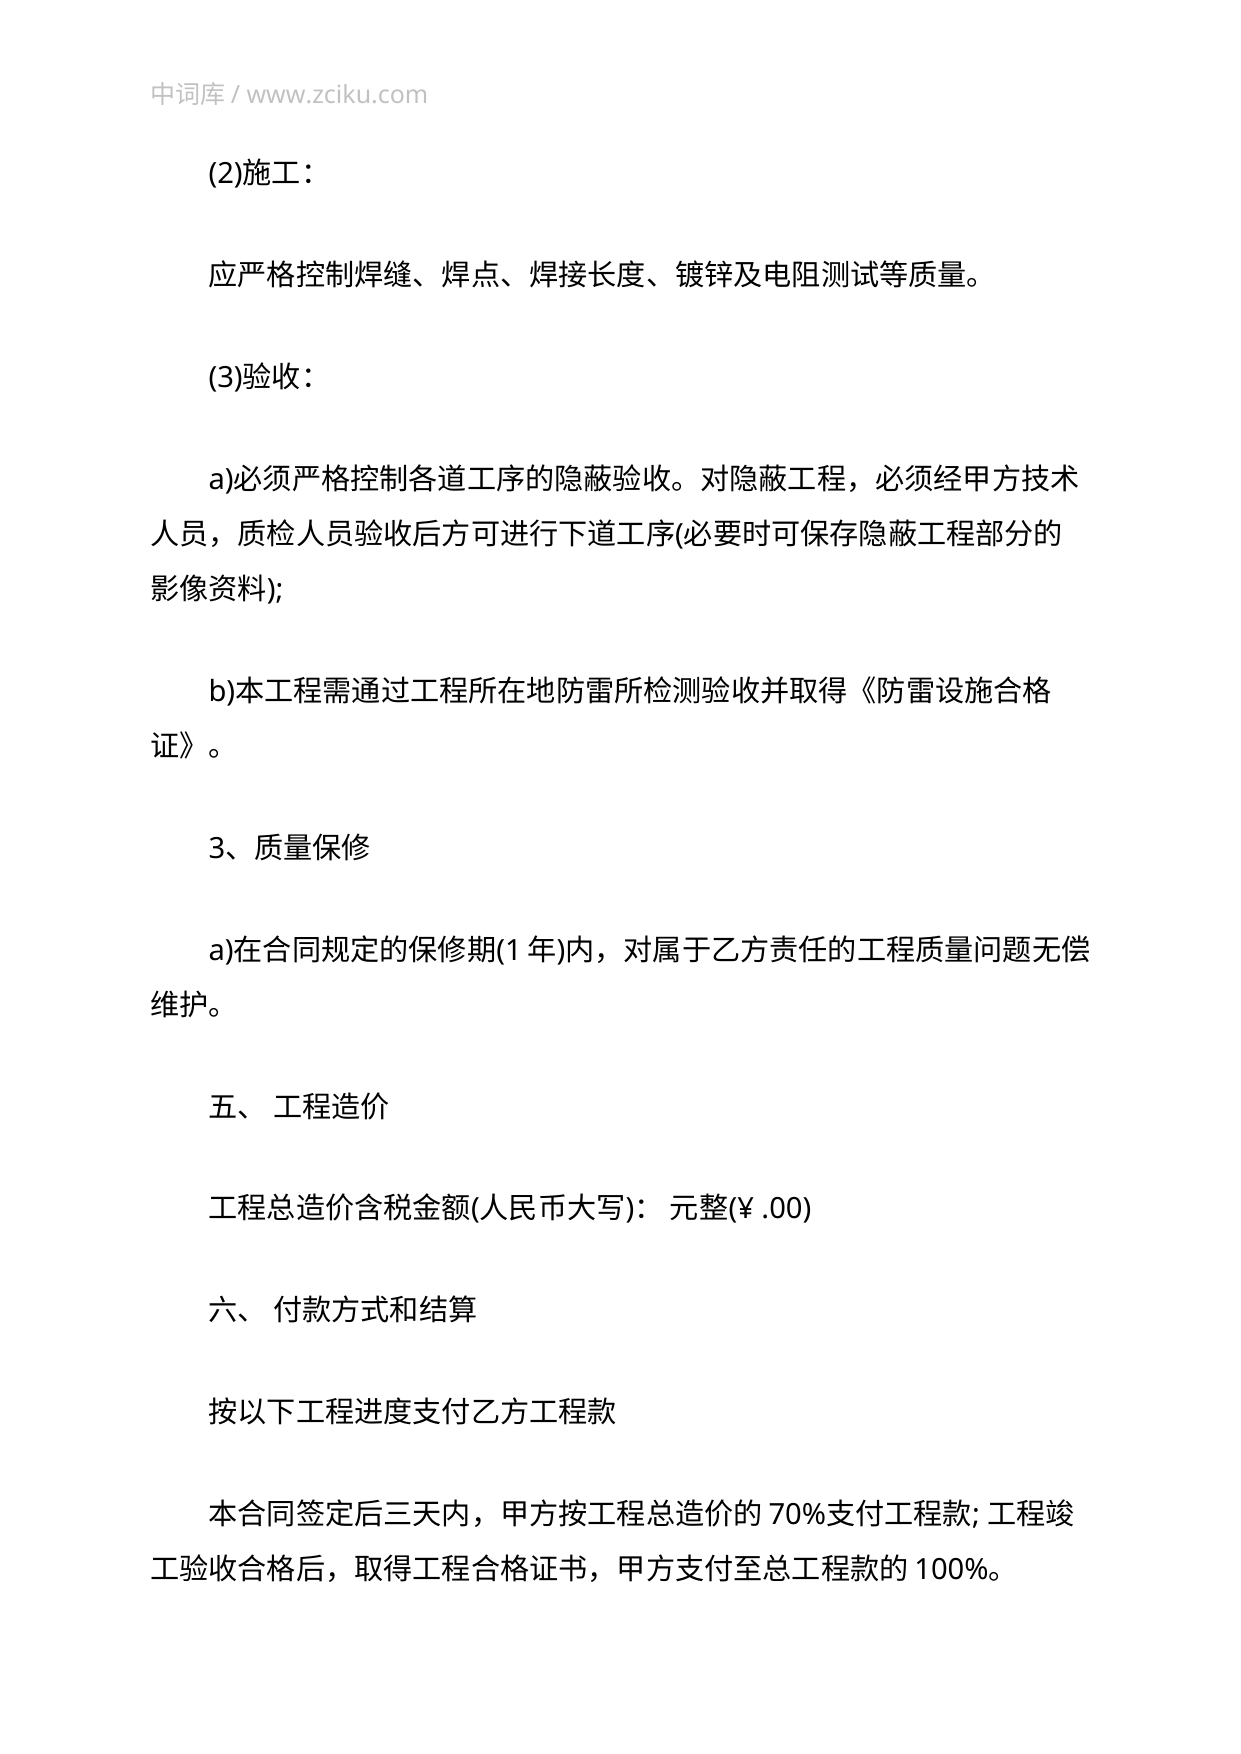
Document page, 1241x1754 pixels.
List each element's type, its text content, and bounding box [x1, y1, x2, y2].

text a)在合同规定的保修期(1年)内，对属于乙方责任的工程质量问题无偿维护。 [150, 926, 1090, 1024]
text 按以下工程进度支付乙方工程款 [150, 1389, 1090, 1431]
text 六、 付款方式和结算 [150, 1287, 1090, 1329]
text b)本工程需通过工程所在地防雷所检测验收并取得《防雷设施合格证》。 [150, 668, 1090, 765]
text 工程总造价含税金额(人民币大写)： 元整(¥ .00) [150, 1185, 1090, 1227]
text (3)验收： [150, 354, 1090, 396]
text (2)施工： [150, 150, 1090, 192]
text 本合同签定后三天内，甲方按工程总造价的70%支付工程款; 工程竣工验收合格后，取得工程合格证书，甲方支付至总工程款的100%。 [150, 1491, 1090, 1588]
text a)必须严格控制各道工序的隐蔽验收。对隐蔽工程，必须经甲方技术人员，质检人员验收后方可进行下道工序(必要时可保存隐蔽工程部分的影像资料); [150, 456, 1090, 608]
text 3、质量保修 [150, 824, 1090, 867]
text 应严格控制焊缝、焊点、焊接长度、镀锌及电阻测试等质量。 [150, 252, 1090, 294]
text 五、 工程造价 [150, 1083, 1090, 1126]
